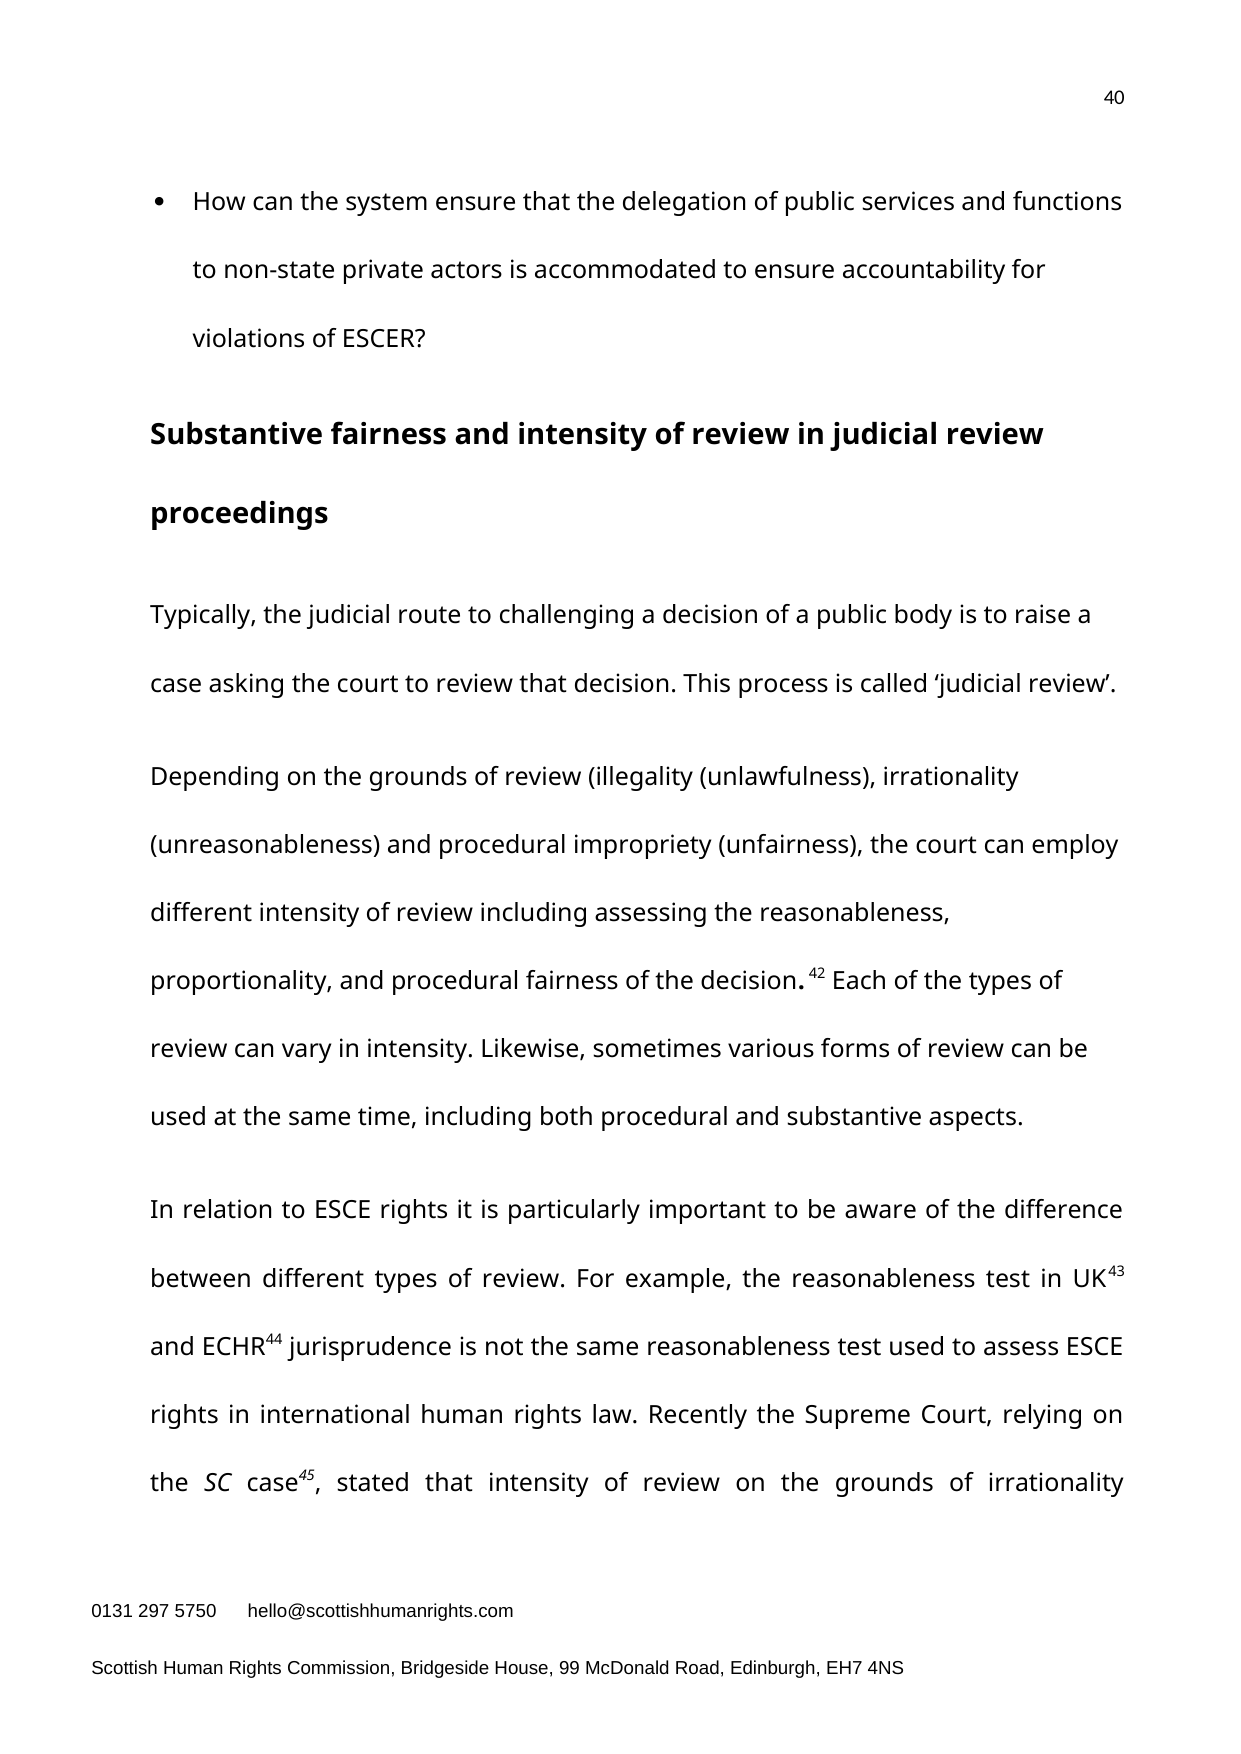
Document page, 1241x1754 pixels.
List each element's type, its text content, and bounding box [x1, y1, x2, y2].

text Typically, the judicial route to challenging a decision of a public body is to raise a case asking the court to review that decision. This process is called ‘judicial review’. [150, 597, 1124, 699]
list How can the system ensure that the delegation of public services and functions to non-state private actors is accommodated to ensure accountability for violations of ESCER? [155, 184, 1124, 354]
text Substantive fairness and intensity of review in judicial review proceedings [150, 413, 1124, 532]
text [150, 1192, 1124, 1499]
text Depending on the grounds of review (illegality (unlawfulness), irrationality (unreasonableness) and procedural impropriety (unfairness), the court can employ different intensity of review including assessing the reasonableness, proportionality, and procedural fairness of the decision. Each of the types of review can vary in intensity. Likewise, sometimes various forms of review can be used at the same time, including both procedural and substantive aspects. [150, 758, 1124, 1133]
